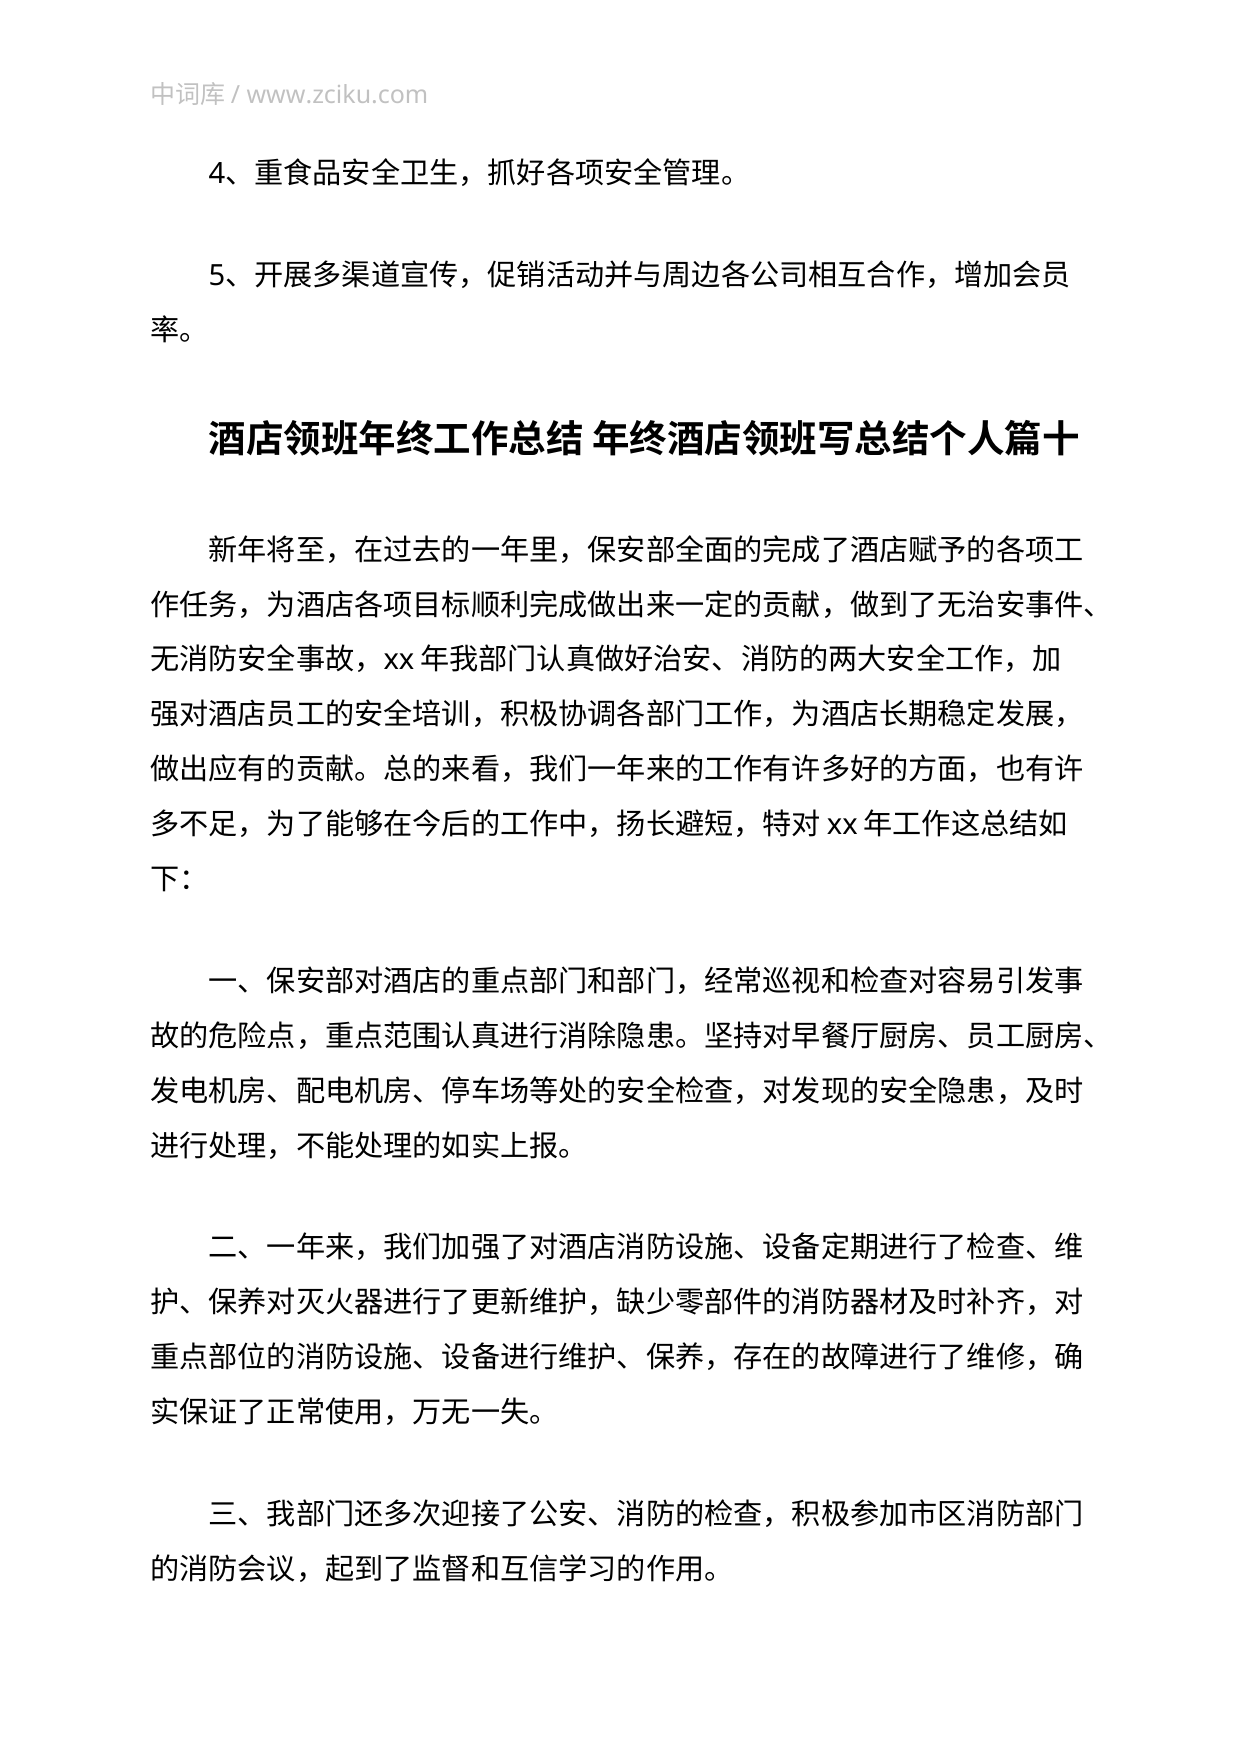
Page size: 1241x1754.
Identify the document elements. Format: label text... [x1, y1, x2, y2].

text 三、我部门还多次迎接了公安、消防的检查，积极参加市区消防部门的消防会议，起到了监督和互信学习的作用。 [150, 1490, 1090, 1588]
text 二、一年来，我们加强了对酒店消防设施、设备定期进行了检查、维护、保养对灭火器进行了更新维护，缺少零部件的消防器材及时补齐，对重点部位的消防设施、设备进行维护、保养，存在的故障进行了维修，确实保证了正常使用，万无一失。 [150, 1224, 1090, 1431]
text 酒店领班年终工作总结 年终酒店领班写总结个人篇十 [150, 409, 1090, 463]
text 一、保安部对酒店的重点部门和部门，经常巡视和检查对容易引发事故的危险点，重点范围认真进行消除隐患。坚持对早餐厅厨房、员工厨房、发电机房、配电机房、停车场等处的安全检查，对发现的安全隐患，及时进行处理，不能处理的如实上报。 [150, 957, 1090, 1164]
text 5、开展多渠道宣传，促销活动并与周边各公司相互合作，增加会员率。 [150, 252, 1090, 349]
text 新年将至，在过去的一年里，保安部全面的完成了酒店赋予的各项工作任务，为酒店各项目标顺利完成做出来一定的贡献，做到了无治安事件、无消防安全事故，xx年我部门认真做好治安、消防的两大安全工作，加强对酒店员工的安全培训，积极协调各部门工作，为酒店长期稳定发展，做出应有的贡献。总的来看，我们一年来的工作有许多好的方面，也有许多不足，为了能够在今后的工作中，扬长避短，特对xx年工作这总结如下： [150, 526, 1090, 898]
text 4、重食品安全卫生，抓好各项安全管理。 [150, 150, 1090, 192]
